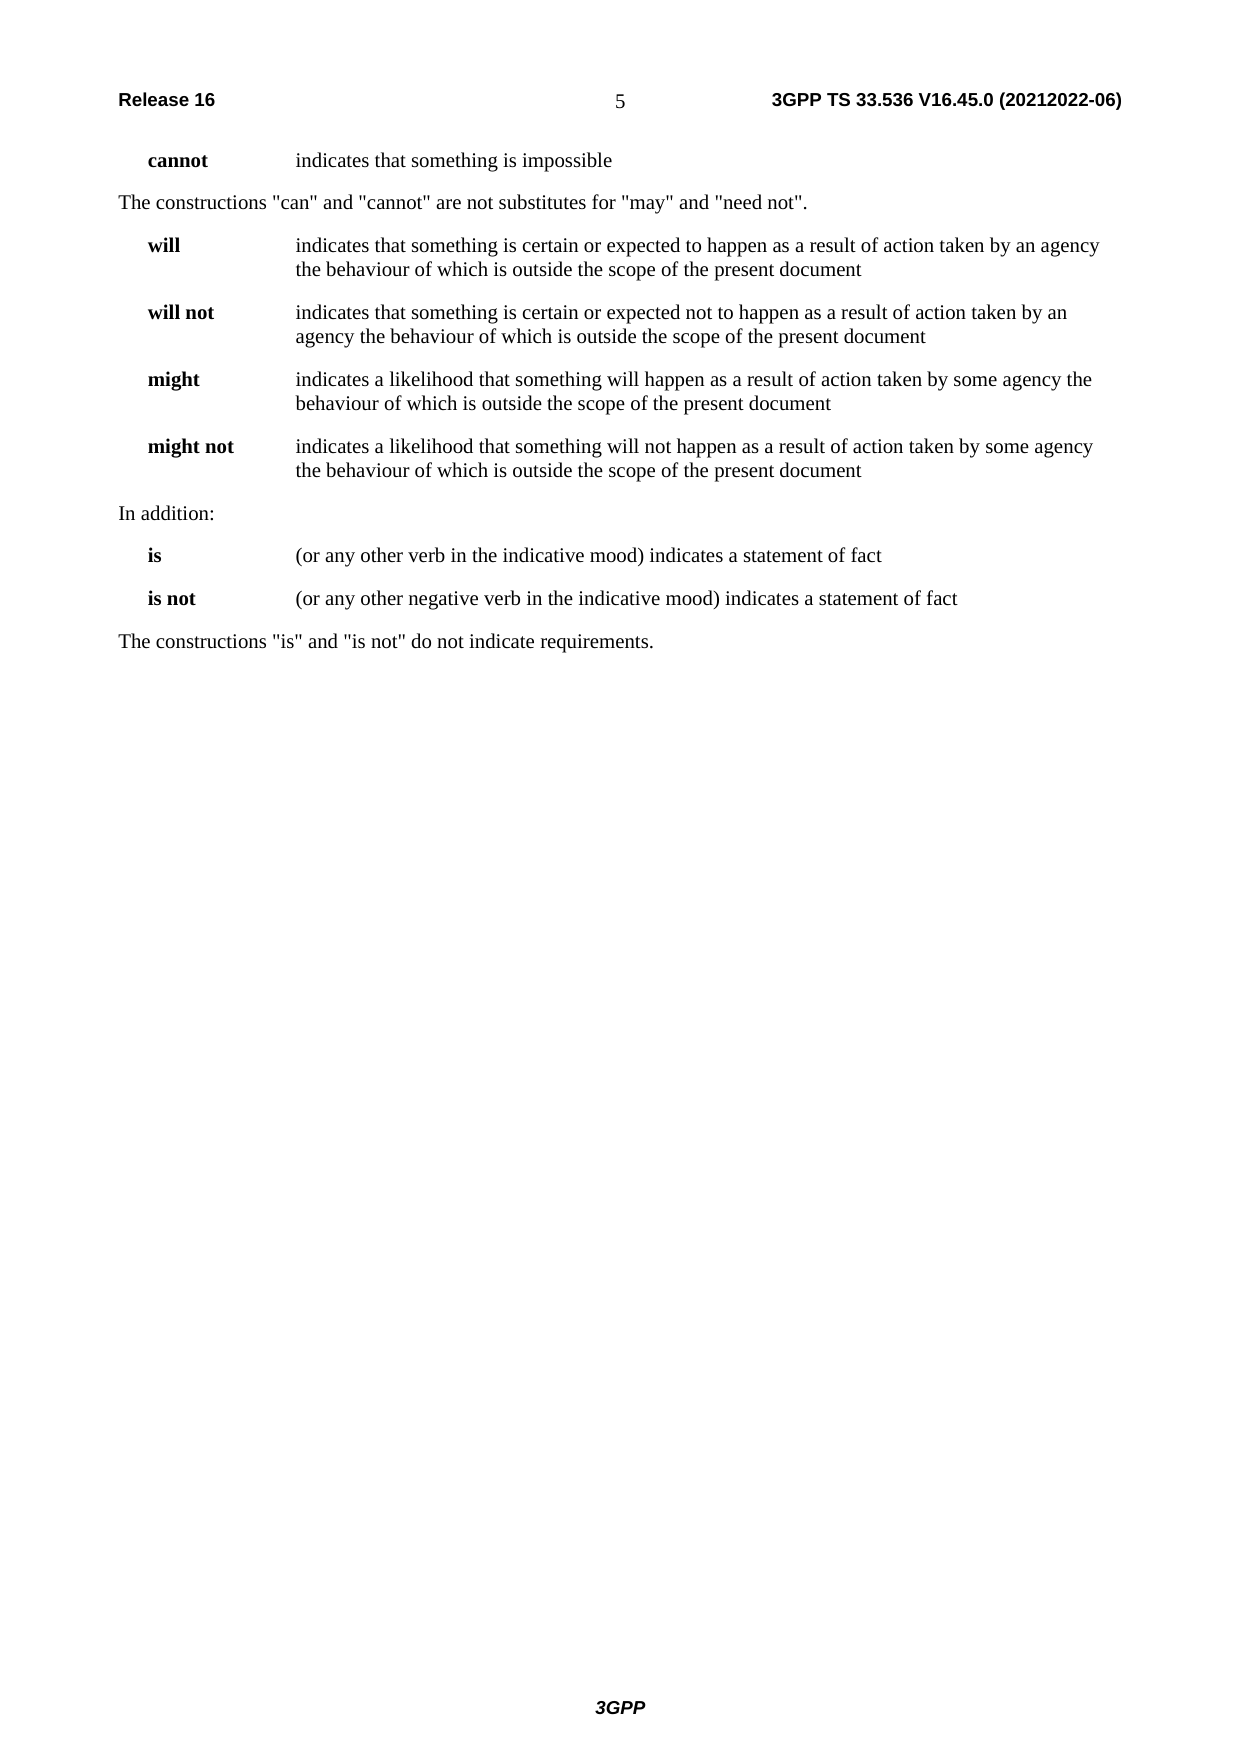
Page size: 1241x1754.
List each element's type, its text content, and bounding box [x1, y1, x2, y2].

text cannot indicates that something is impossible [148, 147, 1122, 172]
text will not indicates that something is certain or expected not to happen as a result of action taken by an agency the behaviour of which is outside the scope of the present document [148, 300, 1122, 348]
text will indicates that something is certain or expected to happen as a result of action taken by an agency the behaviour of which is outside the scope of the present document [148, 233, 1122, 281]
text The constructions "is" and "is not" do not indicate requirements. [118, 629, 1122, 653]
text is not (or any other negative verb in the indicative mood) indicates a statement of fact [148, 586, 1122, 610]
text might indicates a likelihood that something will happen as a result of action taken by some agency the behaviour of which is outside the scope of the present document [148, 367, 1122, 415]
text is (or any other verb in the indicative mood) indicates a statement of fact [148, 543, 1122, 567]
text might not indicates a likelihood that something will not happen as a result of action taken by some agency the behaviour of which is outside the scope of the present document [148, 434, 1122, 482]
text The constructions "can" and "cannot" are not substitutes for "may" and "need not". [118, 190, 1122, 214]
text In addition: [118, 501, 1122, 525]
